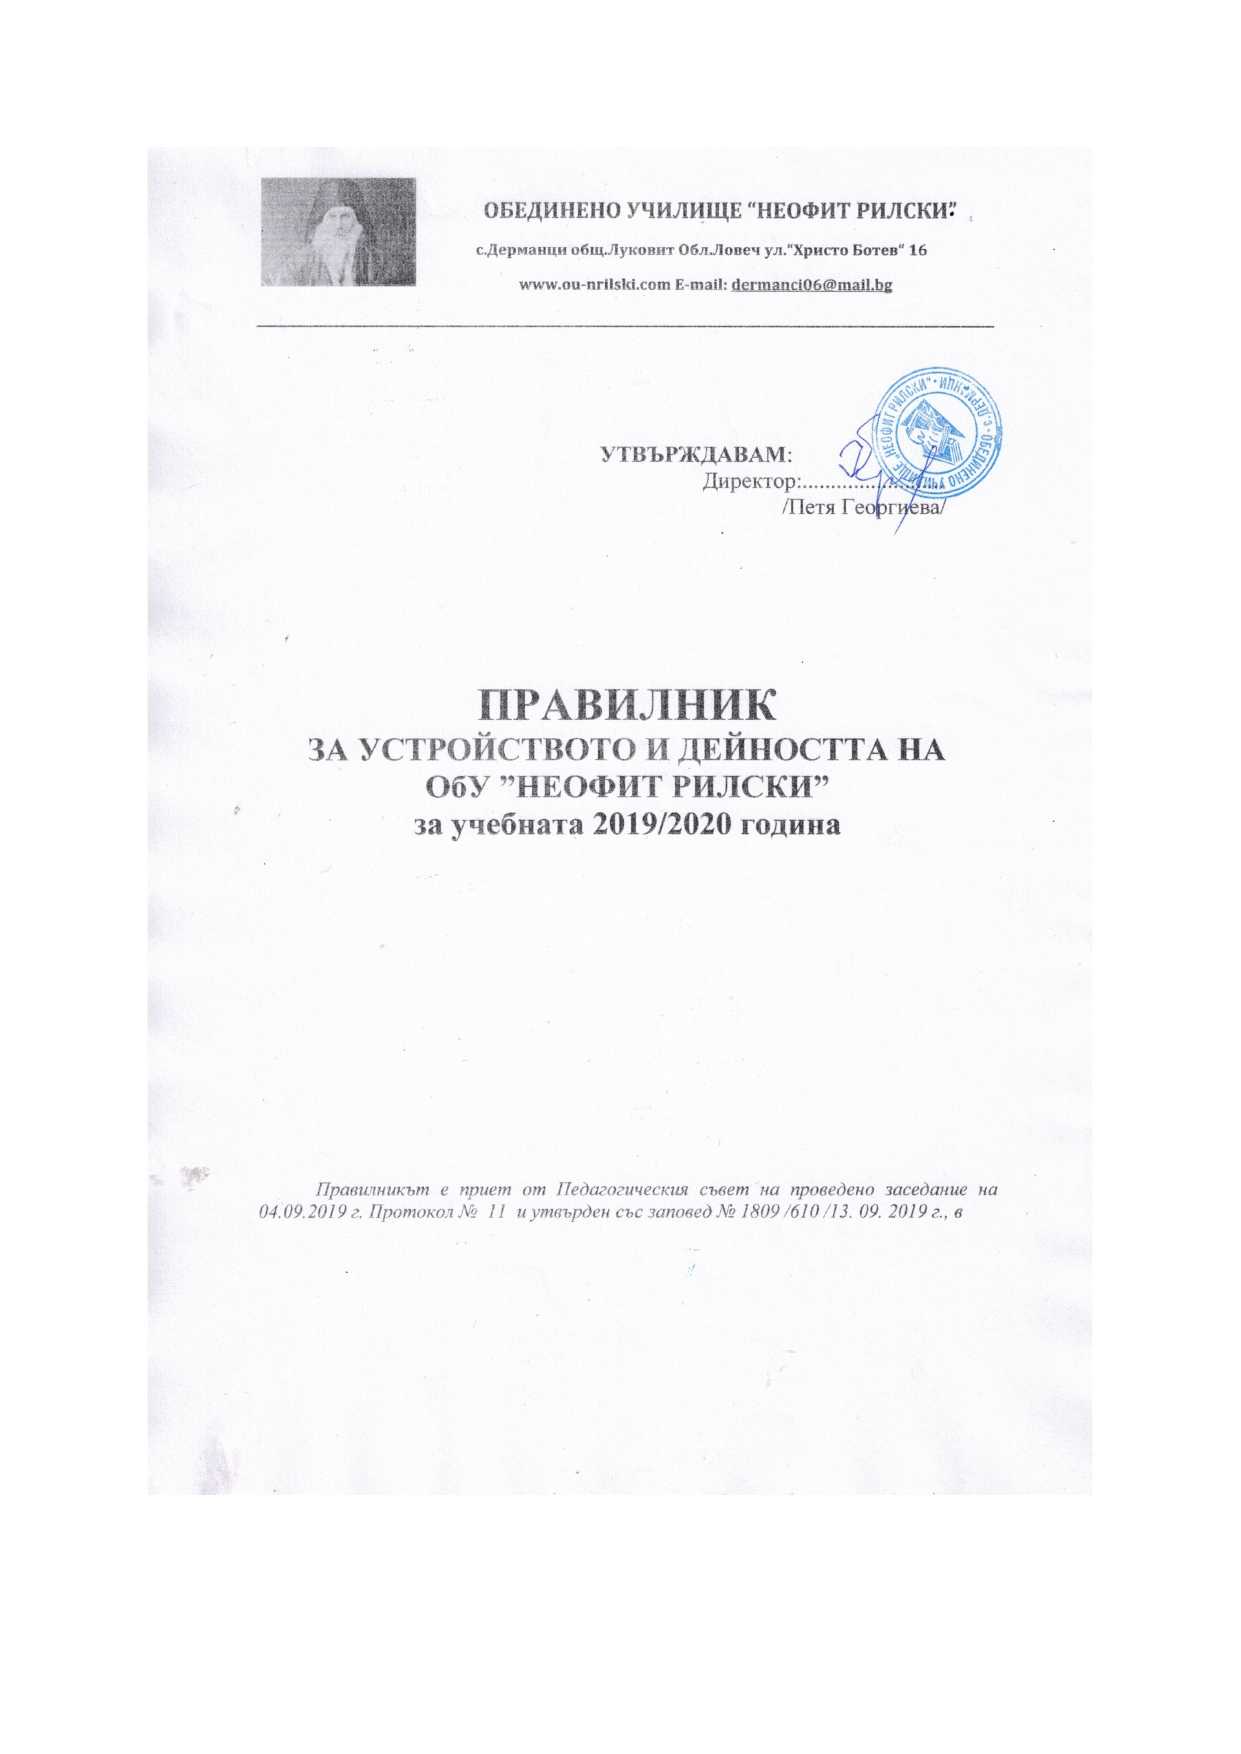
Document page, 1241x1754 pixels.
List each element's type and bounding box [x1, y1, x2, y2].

picture [147, 147, 1093, 1495]
